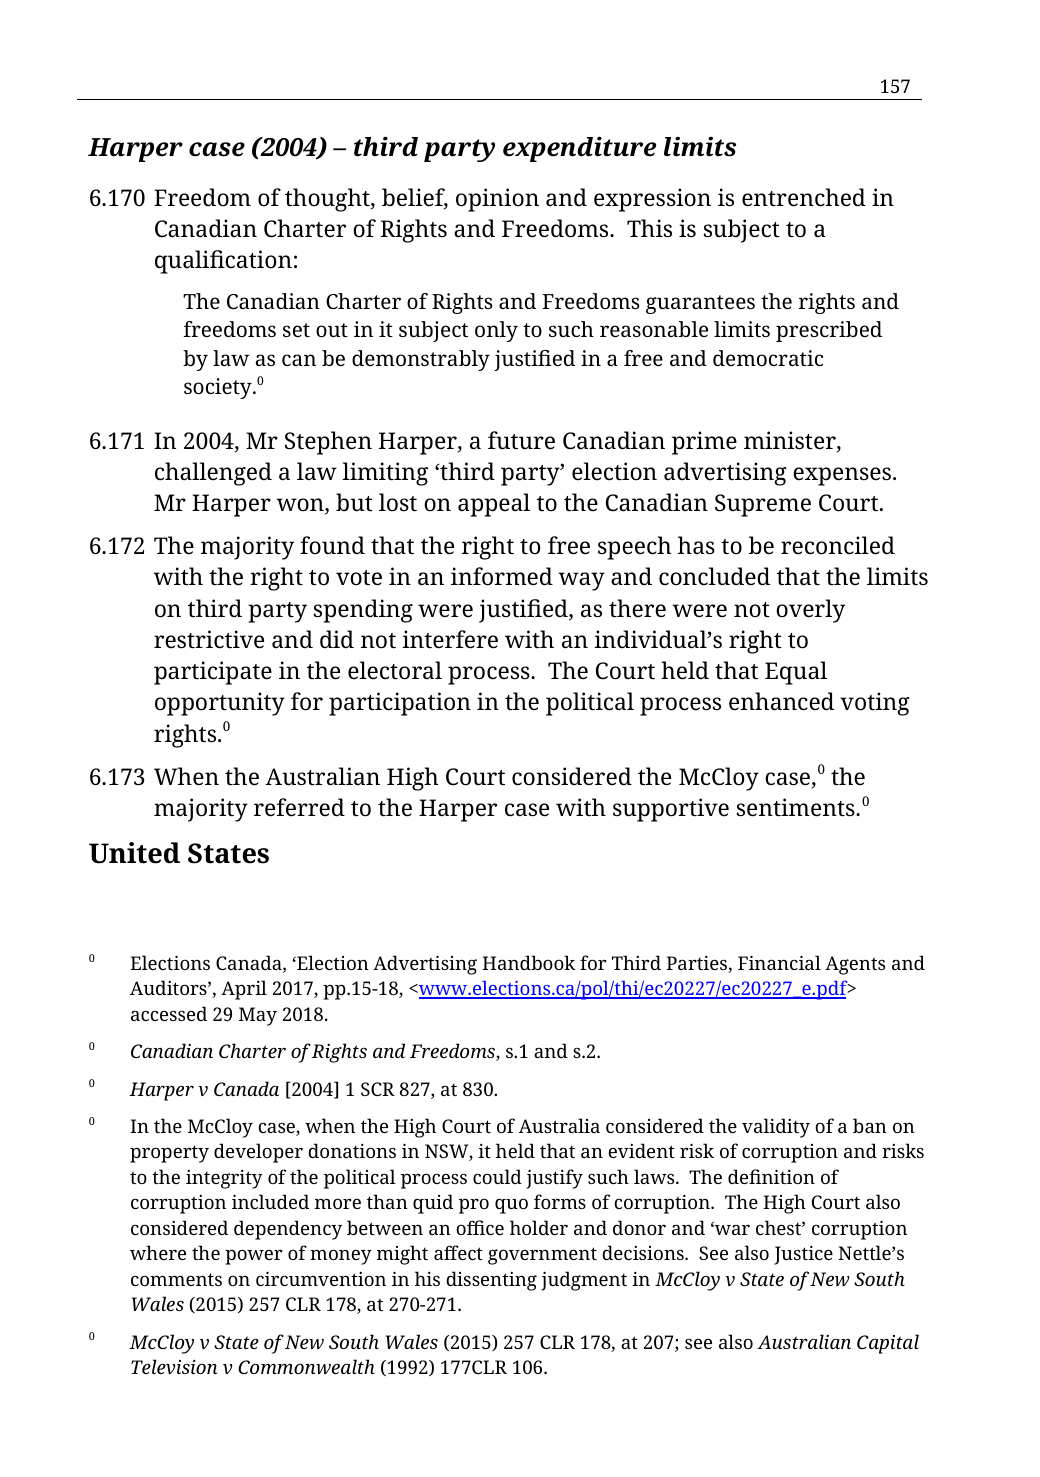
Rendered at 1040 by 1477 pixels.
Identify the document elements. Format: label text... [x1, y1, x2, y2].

text 6.171 In 2004, Mr Stephen Harper, a future Canadian prime minister, challenged a law limiting ‘third party’ election advertising expenses. Mr Harper won, but lost on appeal to the Canadian Supreme Court. [88, 424, 933, 518]
subtitle Harper case (2004) – third party expenditure limits [88, 130, 933, 164]
text 6.172 The majority found that the right to free speech has to be reconciled with the right to vote in an informed way and concluded that the limits on third party spending were justified, as there were not overly restrictive and did not interfere with an individual’s right to participate in the electoral process. The Court held that Equal opportunity for participation in the political process enhanced voting rights. [88, 530, 933, 749]
text 6.173 When the Australian High Court considered the McCloy case, the majority referred to the Harper case with supportive sentiments. [88, 761, 933, 823]
text The Canadian Charter of Rights and Freedoms guarantees the rights and freedoms set out in it subject only to such reasonable limits prescribed by law as can be demonstrably justified in a free and democratic society. [183, 287, 909, 401]
subtitle United States [88, 835, 933, 872]
text 6.170 Freedom of thought, belief, opinion and expression is entrenched in Canadian Charter of Rights and Freedoms. This is subject to a qualification: [88, 182, 933, 275]
